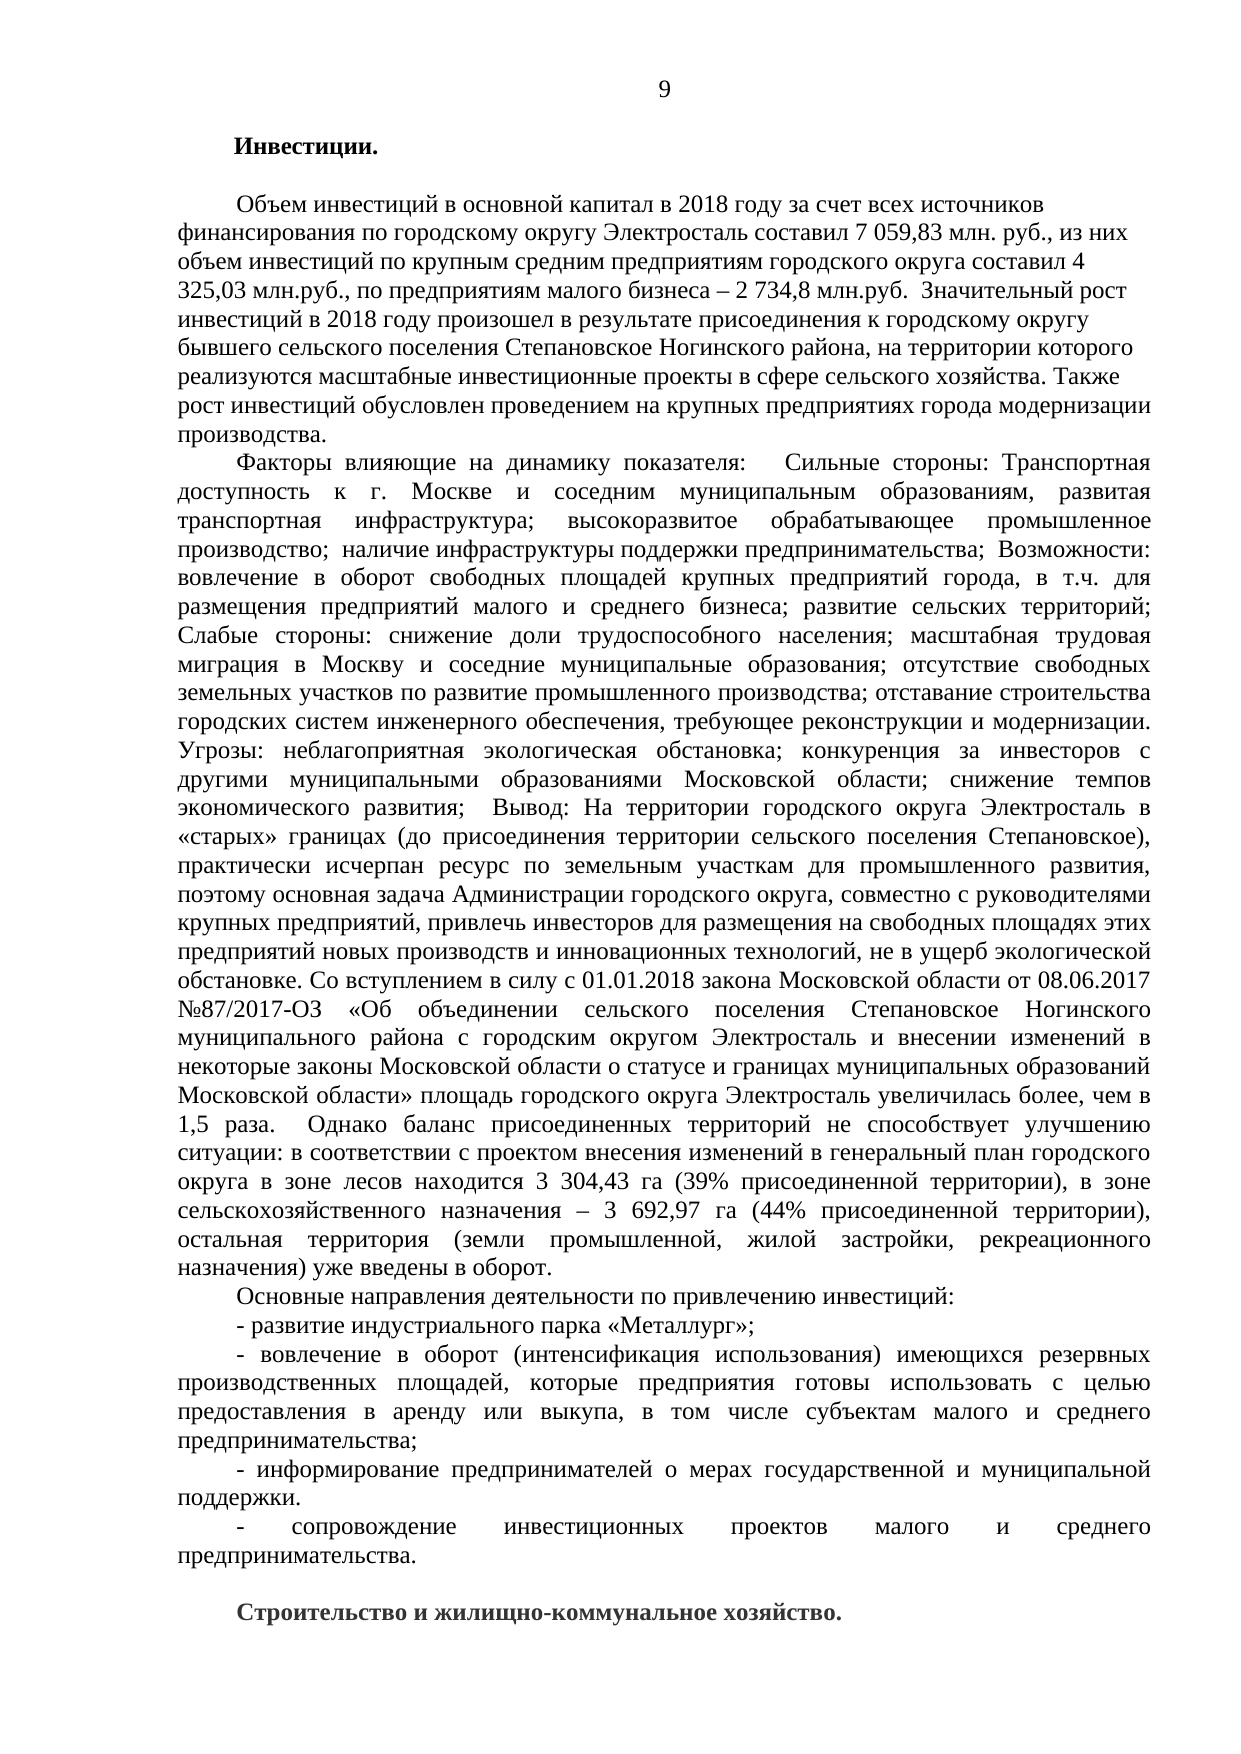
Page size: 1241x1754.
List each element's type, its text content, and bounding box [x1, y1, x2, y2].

text Основные направления деятельности по привлечению инвестиций: [177, 1281, 1152, 1310]
text Строительство и жилищно-коммунальное хозяйство. [177, 1597, 1152, 1626]
text - вовлечение в оборот (интенсификация использования) имеющихся резервных производственных площадей, которые предприятия готовы использовать с целью предоставления в аренду или выкупа, в том числе субъектам малого и среднего предпринимательства; [177, 1339, 1152, 1454]
text Объем инвестиций в основной капитал в 2018 году за счет всех источников финансирования по городскому округу Электросталь составил 7 059,83 млн. руб., из них объем инвестиций по крупным средним предприятиям городского округа составил 4 325,03 млн.руб., по предприятиям малого бизнеса – 2 734,8 млн.руб. Значительный рост инвестиций в 2018 году произошел в результате присоединения к городскому округу бывшего сельского поселения Степановское Ногинского района, на территории которого реализуются масштабные инвестиционные проекты в сфере сельского хозяйства. Также рост инвестиций обусловлен проведением на крупных предприятиях города модернизации производства. [177, 189, 1152, 447]
text Факторы влияющие на динамику показателя: Сильные стороны: Транспортная доступность к г. Москве и соседним муниципальным образованиям, развитая транспортная инфраструктура; высокоразвитое обрабатывающее промышленное производство; наличие инфраструктуры поддержки предпринимательства; Возможности: вовлечение в оборот свободных площадей крупных предприятий города, в т.ч. для размещения предприятий малого и среднего бизнеса; развитие сельских территорий; Слабые стороны: снижение доли трудоспособного населения; масштабная трудовая миграция в Москву и соседние муниципальные образования; отсутствие свободных земельных участков по развитие промышленного производства; отставание строительства городских систем инженерного обеспечения, требующее реконструкции и модернизации. Угрозы: неблагоприятная экологическая обстановка; конкуренция за инвесторов с другими муниципальными образованиями Московской области; снижение темпов экономического развития; Вывод: На территории городского округа Электросталь в «старых» границах (до присоединения территории сельского поселения Степановское), практически исчерпан ресурс по земельным участкам для промышленного развития, поэтому основная задача Администрации городского округа, совместно с руководителями крупных предприятий, привлечь инвесторов для размещения на свободных площадях этих предприятий новых производств и инновационных технологий, не в ущерб экологической обстановке. Со вступлением в силу с 01.01.2018 закона Московской области от 08.06.2017 №87/2017-ОЗ «Об объединении сельского поселения Степановское Ногинского муниципального района с городским округом Электросталь и внесении изменений в некоторые законы Московской области о статусе и границах муниципальных образований Московской области» площадь городского округа Электросталь увеличилась более, чем в 1,5 раза. Однако баланс присоединенных территорий не способствует улучшению ситуации: в соответствии с проектом внесения изменений в генеральный план городского округа в зоне лесов находится 3 304,43 га (39% присоединенной территории), в зоне сельскохозяйственного назначения – 3 692,97 га (44% присоединенной территории), остальная территория (земли промышленной, жилой застройки, рекреационного назначения) уже введены в оборот. [177, 447, 1152, 1281]
text - информирование предпринимателей о мерах государственной и муниципальной поддержки. [177, 1454, 1152, 1511]
text - развитие индустриального парка «Металлург»; [177, 1310, 1152, 1339]
text - сопровождение инвестиционных проектов малого и среднего предпринимательства. [177, 1511, 1152, 1569]
text Инвестиции. [177, 131, 1152, 160]
